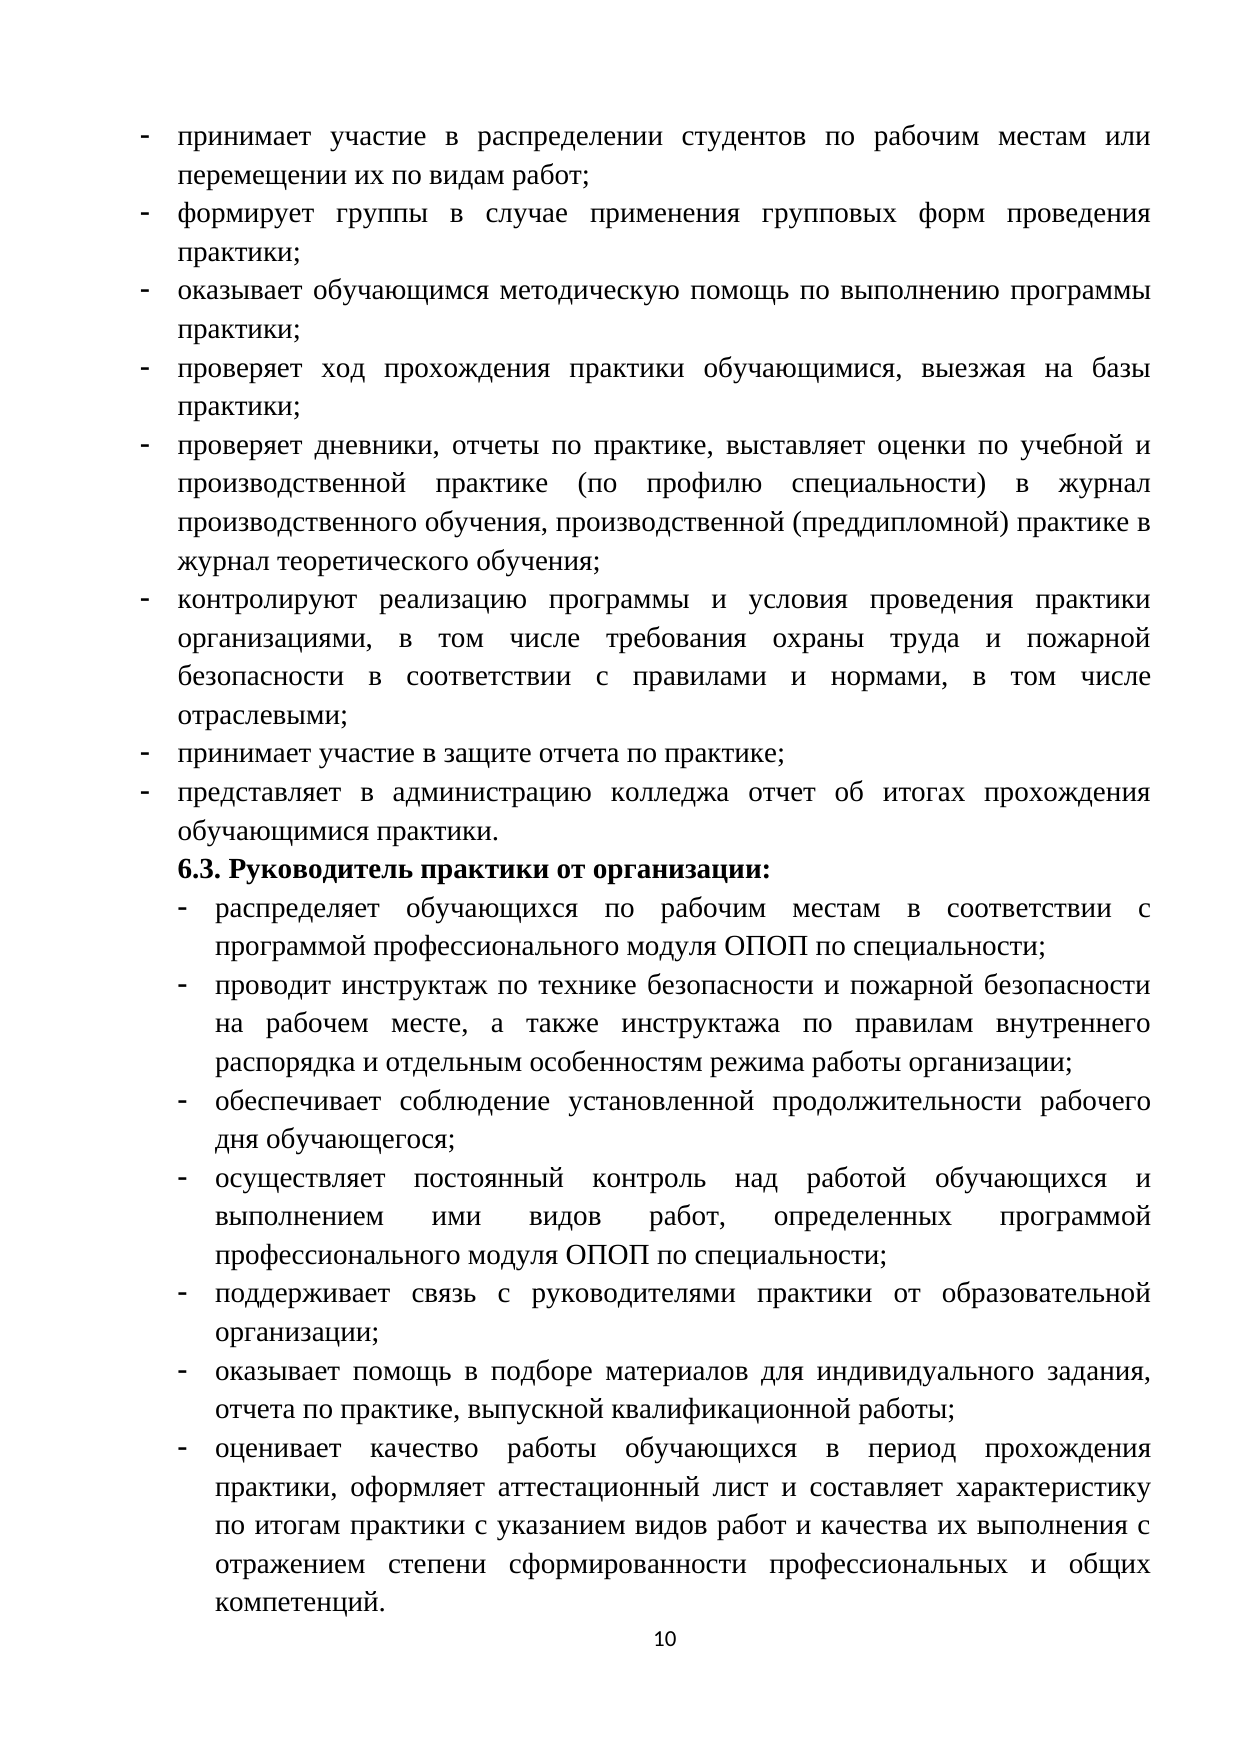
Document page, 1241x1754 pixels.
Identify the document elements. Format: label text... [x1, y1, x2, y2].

list принимает участие в распределении студентов по рабочим местам или перемещении их по видам работ; [140, 118, 1152, 190]
text 6.3. Руководитель практики от организации: [177, 851, 1152, 885]
list оценивает качество работы обучающихся в период прохождения практики, оформляет аттестационный лист и составляет характеристику по итогам практики с указанием видов работ и качества их выполнения с отражением степени сформированности профессиональных и общих компетенций. [177, 1430, 1152, 1618]
list обеспечивает соблюдение установленной продолжительности рабочего дня обучающегося; [177, 1083, 1152, 1155]
list формирует группы в случае применения групповых форм проведения практики; [140, 195, 1152, 267]
list принимает участие в защите отчета по практике; [140, 735, 1152, 769]
list распределяет обучающихся по рабочим местам в соответствии с программой профессионального модуля ОПОП по специальности; [177, 890, 1152, 962]
list оказывает обучающимся методическую помощь по выполнению программы практики; [140, 272, 1152, 345]
list проверяет дневники, отчеты по практике, выставляет оценки по учебной и производственной практике (по профилю специальности) в журнал производственного обучения, производственной (преддипломной) практике в журнал теоретического обучения; [140, 427, 1152, 576]
list поддерживает связь с руководителями практики от образовательной организации; [177, 1276, 1152, 1348]
list проводит инструктаж по технике безопасности и пожарной безопасности на рабочем месте, а также инструктажа по правилам внутреннего распорядка и отдельным особенностям режима работы организации; [177, 967, 1152, 1078]
list проверяет ход прохождения практики обучающимися, выезжая на базы практики; [140, 350, 1152, 422]
list представляет в администрацию колледжа отчет об итогах прохождения обучающимися практики. [140, 774, 1152, 846]
list оказывает помощь в подборе материалов для индивидуального задания, отчета по практике, выпускной квалификационной работы; [177, 1353, 1152, 1425]
list осуществляет постоянный контроль над работой обучающихся и выполнением ими видов работ, определенных программой профессионального модуля ОПОП по специальности; [177, 1160, 1152, 1271]
list контролируют реализацию программы и условия проведения практики организациями, в том числе требования охраны труда и пожарной безопасности в соответствии с правилами и нормами, в том числе отраслевыми; [140, 581, 1152, 730]
